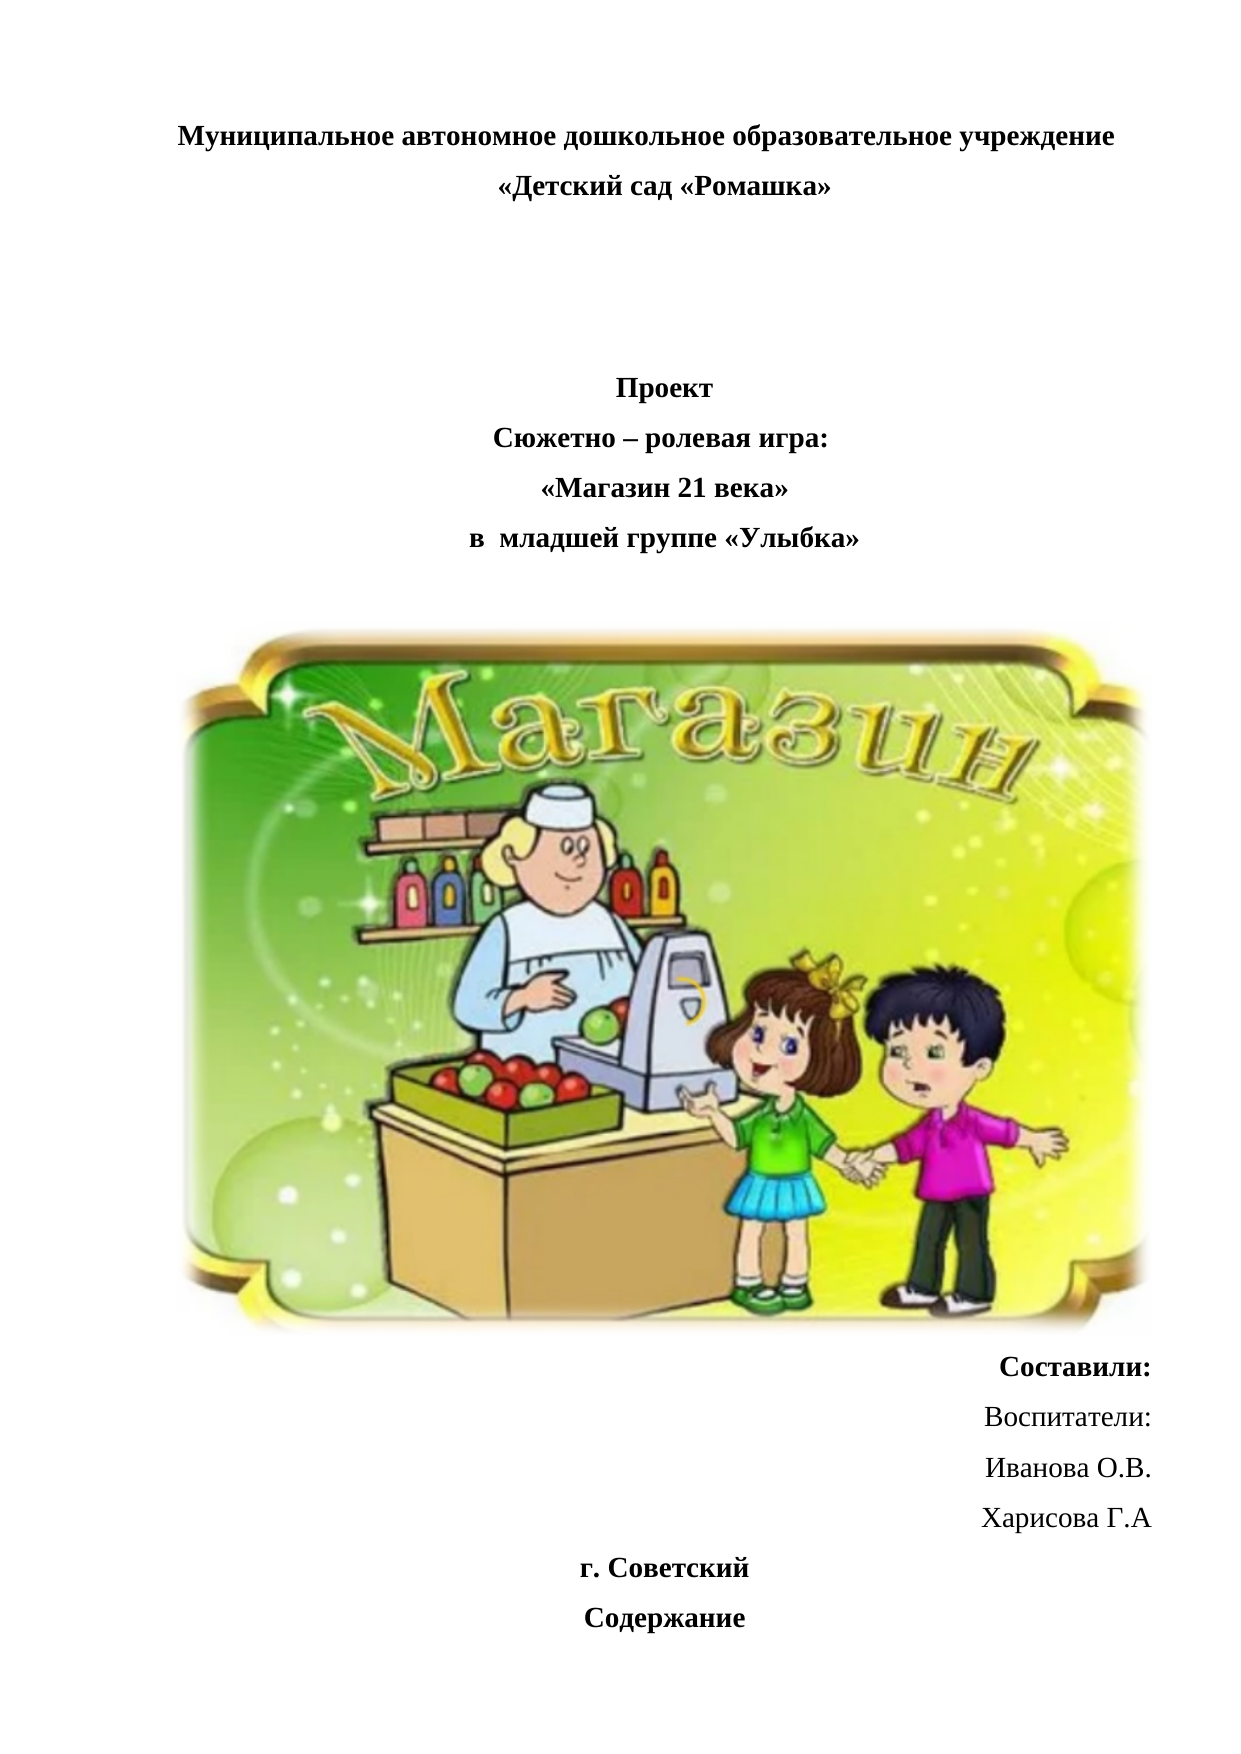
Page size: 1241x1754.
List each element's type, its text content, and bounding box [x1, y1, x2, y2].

text «Магазин 21 века» [177, 470, 1152, 504]
text г. Советский [177, 1550, 1152, 1584]
text Сюжетно – ролевая игра: [177, 420, 1152, 453]
text Муниципальное автономное дошкольное образовательное учреждение [177, 118, 1152, 152]
text Иванова О.В. [177, 1450, 1152, 1483]
text в младшей группе «Улыбка» [177, 521, 1152, 554]
text Составили: [177, 1349, 1152, 1383]
picture [206, 650, 1123, 1307]
text Воспитатели: [177, 1399, 1152, 1433]
text «Детский сад «Ромашка» [177, 168, 1152, 202]
text Харисова Г.А [177, 1500, 1152, 1533]
text Проект [177, 370, 1152, 403]
text Содержание [177, 1601, 1152, 1634]
